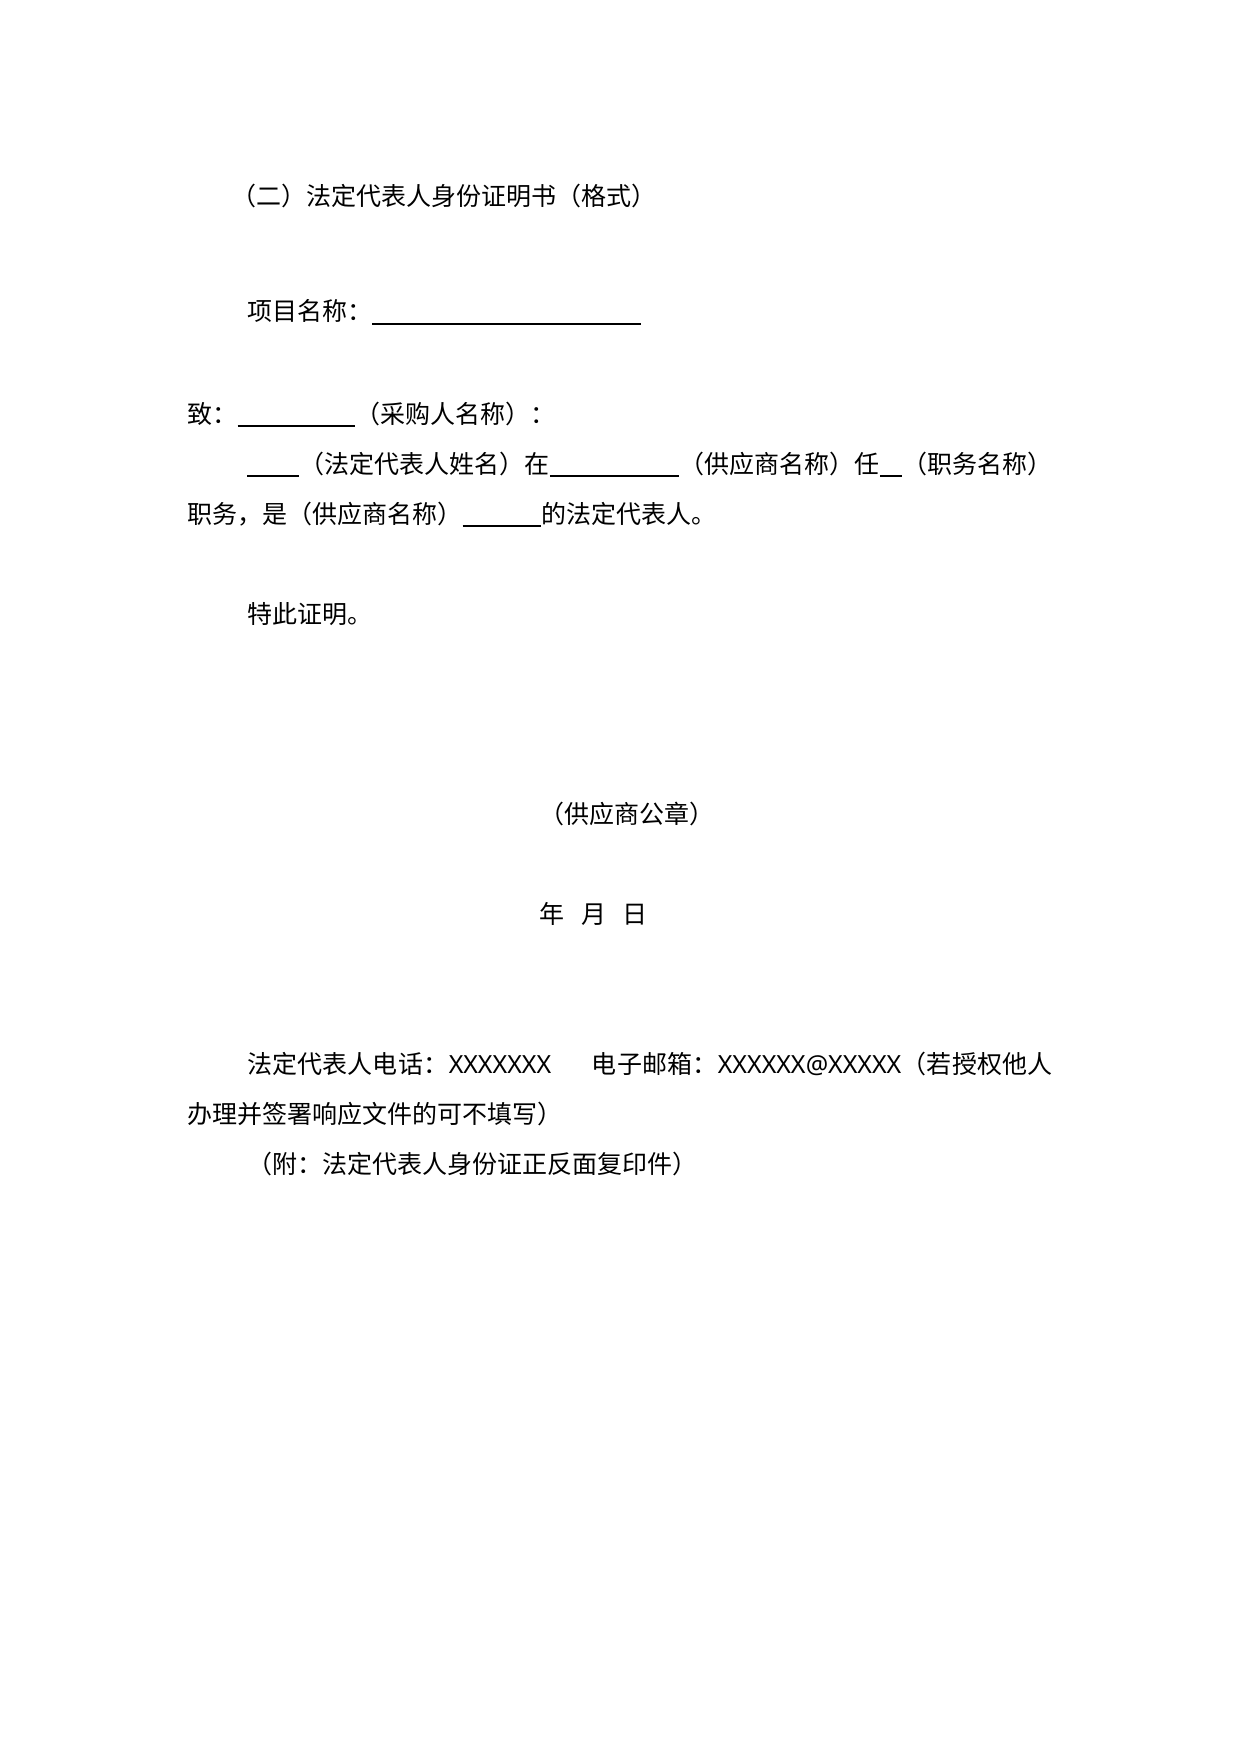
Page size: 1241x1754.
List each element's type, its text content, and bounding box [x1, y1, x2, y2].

text 致： （采购人名称）： [187, 383, 1053, 433]
text 法定代表人电话：XXXXXXX 电子邮箱：XXXXXX@XXXXX（若授权他人办理并签署响应文件的可不填写） [187, 1033, 1053, 1133]
text 特此证明。 [187, 583, 1053, 633]
text （法定代表人姓名）在 （供应商名称）任 （职务名称）职务，是（供应商名称） 的法定代表人。 [187, 433, 1053, 533]
text （供应商公章） [187, 783, 1053, 833]
text （附：法定代表人身份证正反面复印件） [187, 1133, 1053, 1183]
text 年 月 日 [187, 883, 1053, 933]
text 项目名称： [187, 279, 1053, 331]
text （二）法定代表人身份证明书（格式） [187, 162, 1053, 227]
